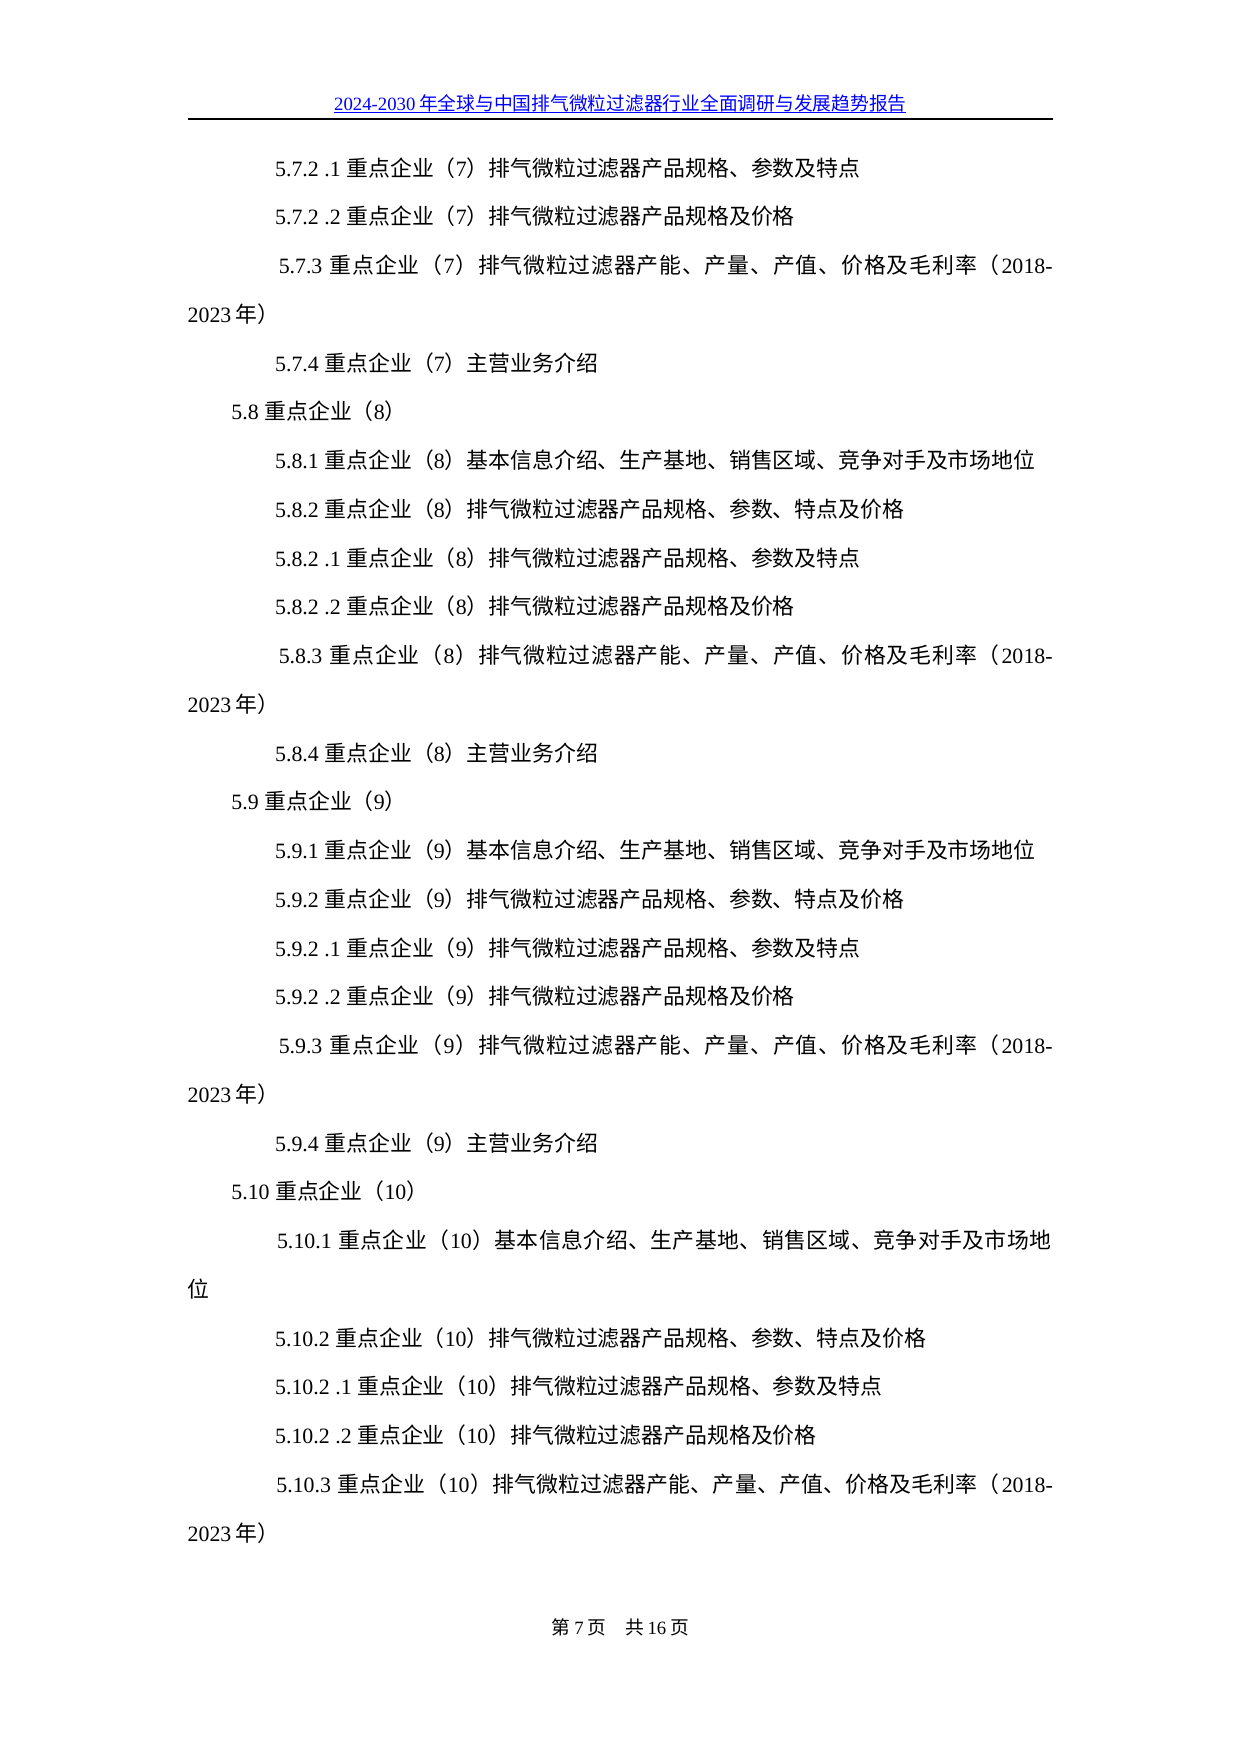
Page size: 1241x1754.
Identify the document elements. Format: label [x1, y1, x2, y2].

text [187, 150, 1053, 1548]
